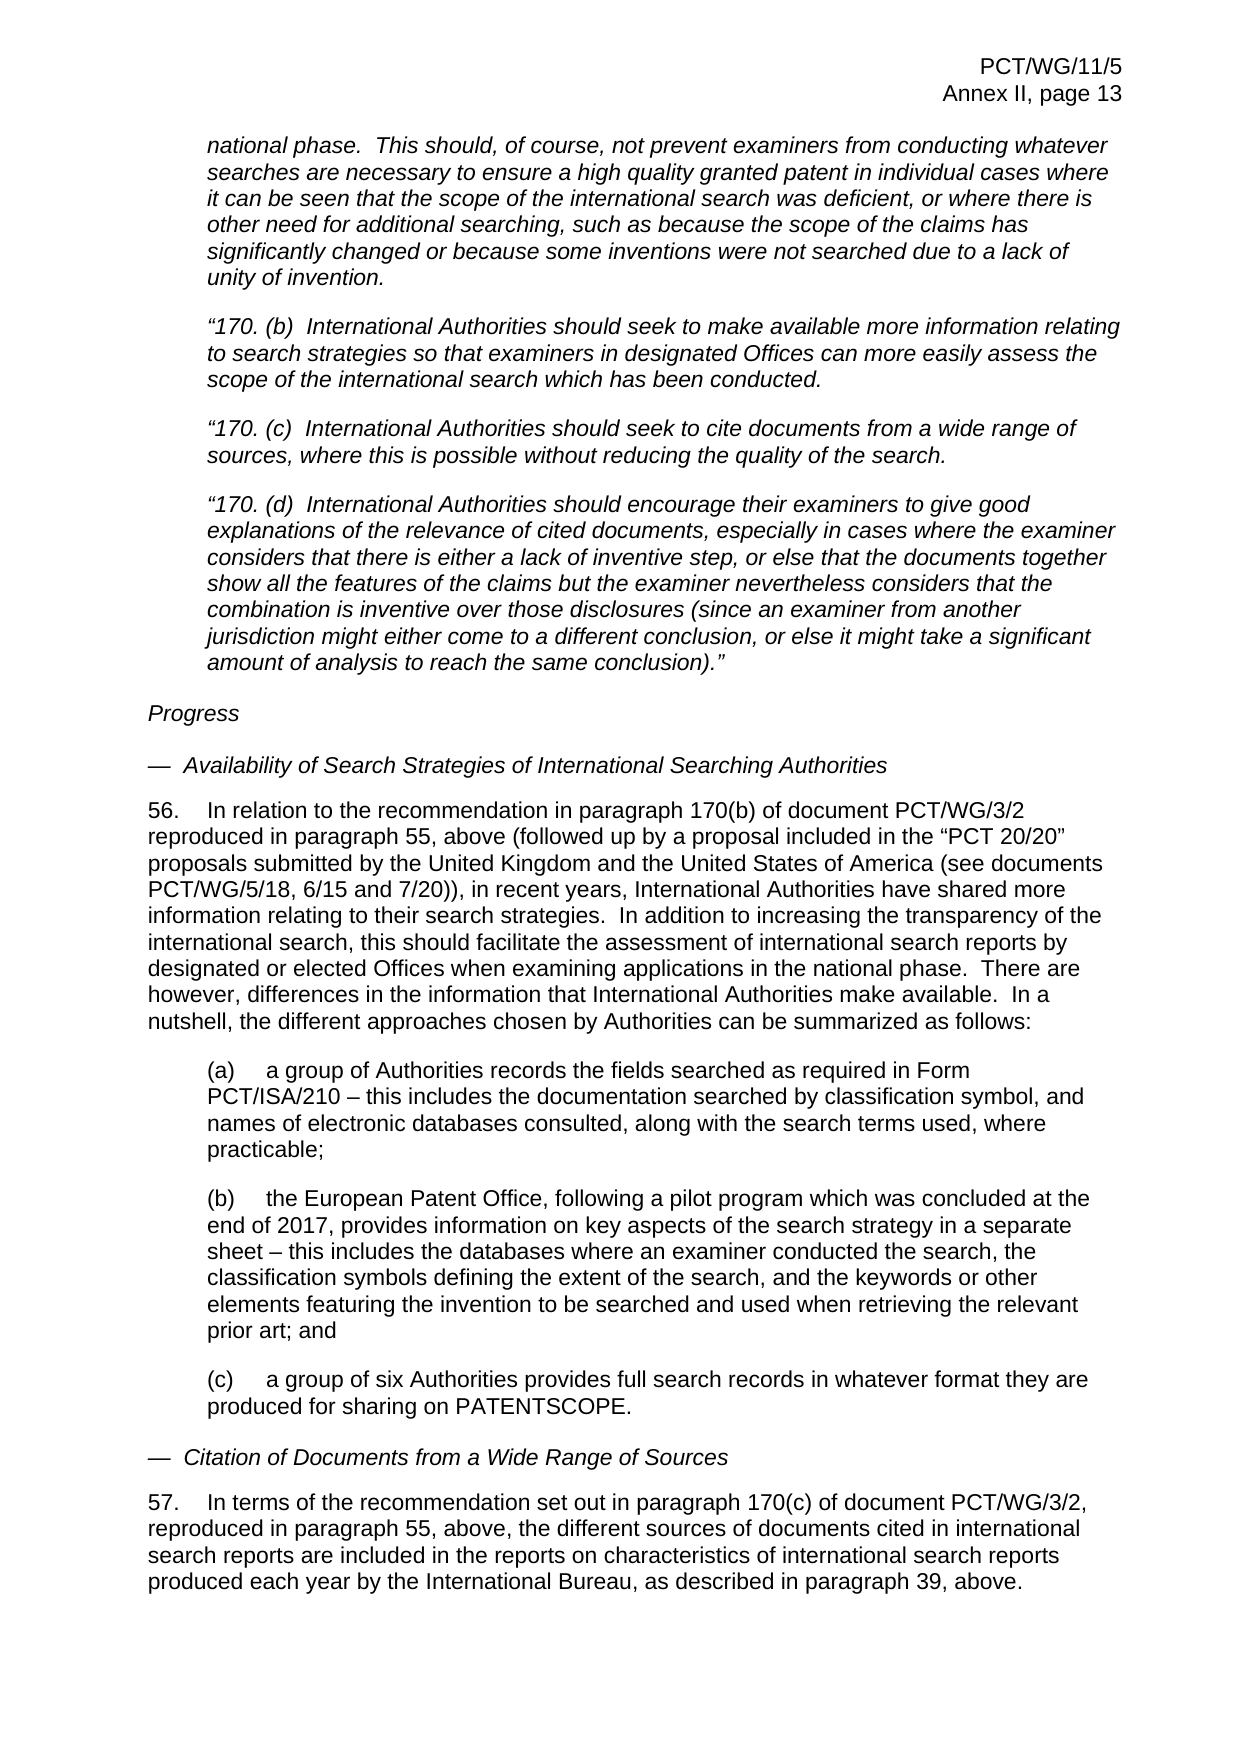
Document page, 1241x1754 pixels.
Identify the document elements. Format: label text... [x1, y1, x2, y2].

subtitle — Citation of Documents from a Wide Range of Sources [148, 1444, 1122, 1470]
list “170. (d) International Authorities should encourage their examiners to give good explanations of the relevance of cited documents, especially in cases where the examiner considers that there is either a lack of inventive step, or else that the documents together show all the features of the claims but the examiner nevertheless considers that the combination is inventive over those disclosures (since an examiner from another jurisdiction might either come to a different conclusion, or else it might take a significant amount of analysis to reach the same conclusion).” [207, 491, 1122, 675]
list a group of Authorities records the fields searched as required in Form PCT/ISA/210 – this includes the documentation searched by classification symbol, and names of electronic databases consulted, along with the search terms used, where practicable; [207, 1057, 1122, 1162]
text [148, 1489, 1122, 1594]
subtitle Progress [148, 700, 1122, 727]
list “170. (c) International Authorities should seek to cite documents from a wide range of sources, where this is possible without reducing the quality of the search. [207, 415, 1122, 468]
list a group of six Authorities provides full search records in whatever format they are produced for sharing on PATENTSCOPE. [207, 1366, 1122, 1419]
text In relation to the recommendation in paragraph 170(b) of document PCT/WG/3/2 reproduced in paragraph 55, above (followed up by a proposal included in the “PCT 20/20” proposals submitted by the United Kingdom and the United States of America (see documents PCT/WG/5/18, 6/15 and 7/20)), in recent years, International Authorities have shared more information relating to their search strategies. In addition to increasing the transparency of the international search, this should facilitate the assessment of international search reports by designated or elected Offices when examining applications in the national phase. There are however, differences in the information that International Authorities make available. In a nutshell, the different approaches chosen by Authorities can be summarized as follows: [148, 797, 1122, 1034]
subtitle — Availability of Search Strategies of International Searching Authorities [148, 752, 1122, 778]
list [207, 132, 1122, 290]
list “170. (b) International Authorities should seek to make available more information relating to search strategies so that examiners in designated Offices can more easily assess the scope of the international search which has been conducted. [207, 313, 1122, 392]
list the European Patent Office, following a pilot program which was concluded at the end of 2017, provides information on key aspects of the search strategy in a separate sheet – this includes the databases where an examiner conducted the search, the classification symbols defining the extent of the search, and the keywords or other elements featuring the invention to be searched and used when retrieving the relevant prior art; and [207, 1185, 1122, 1343]
